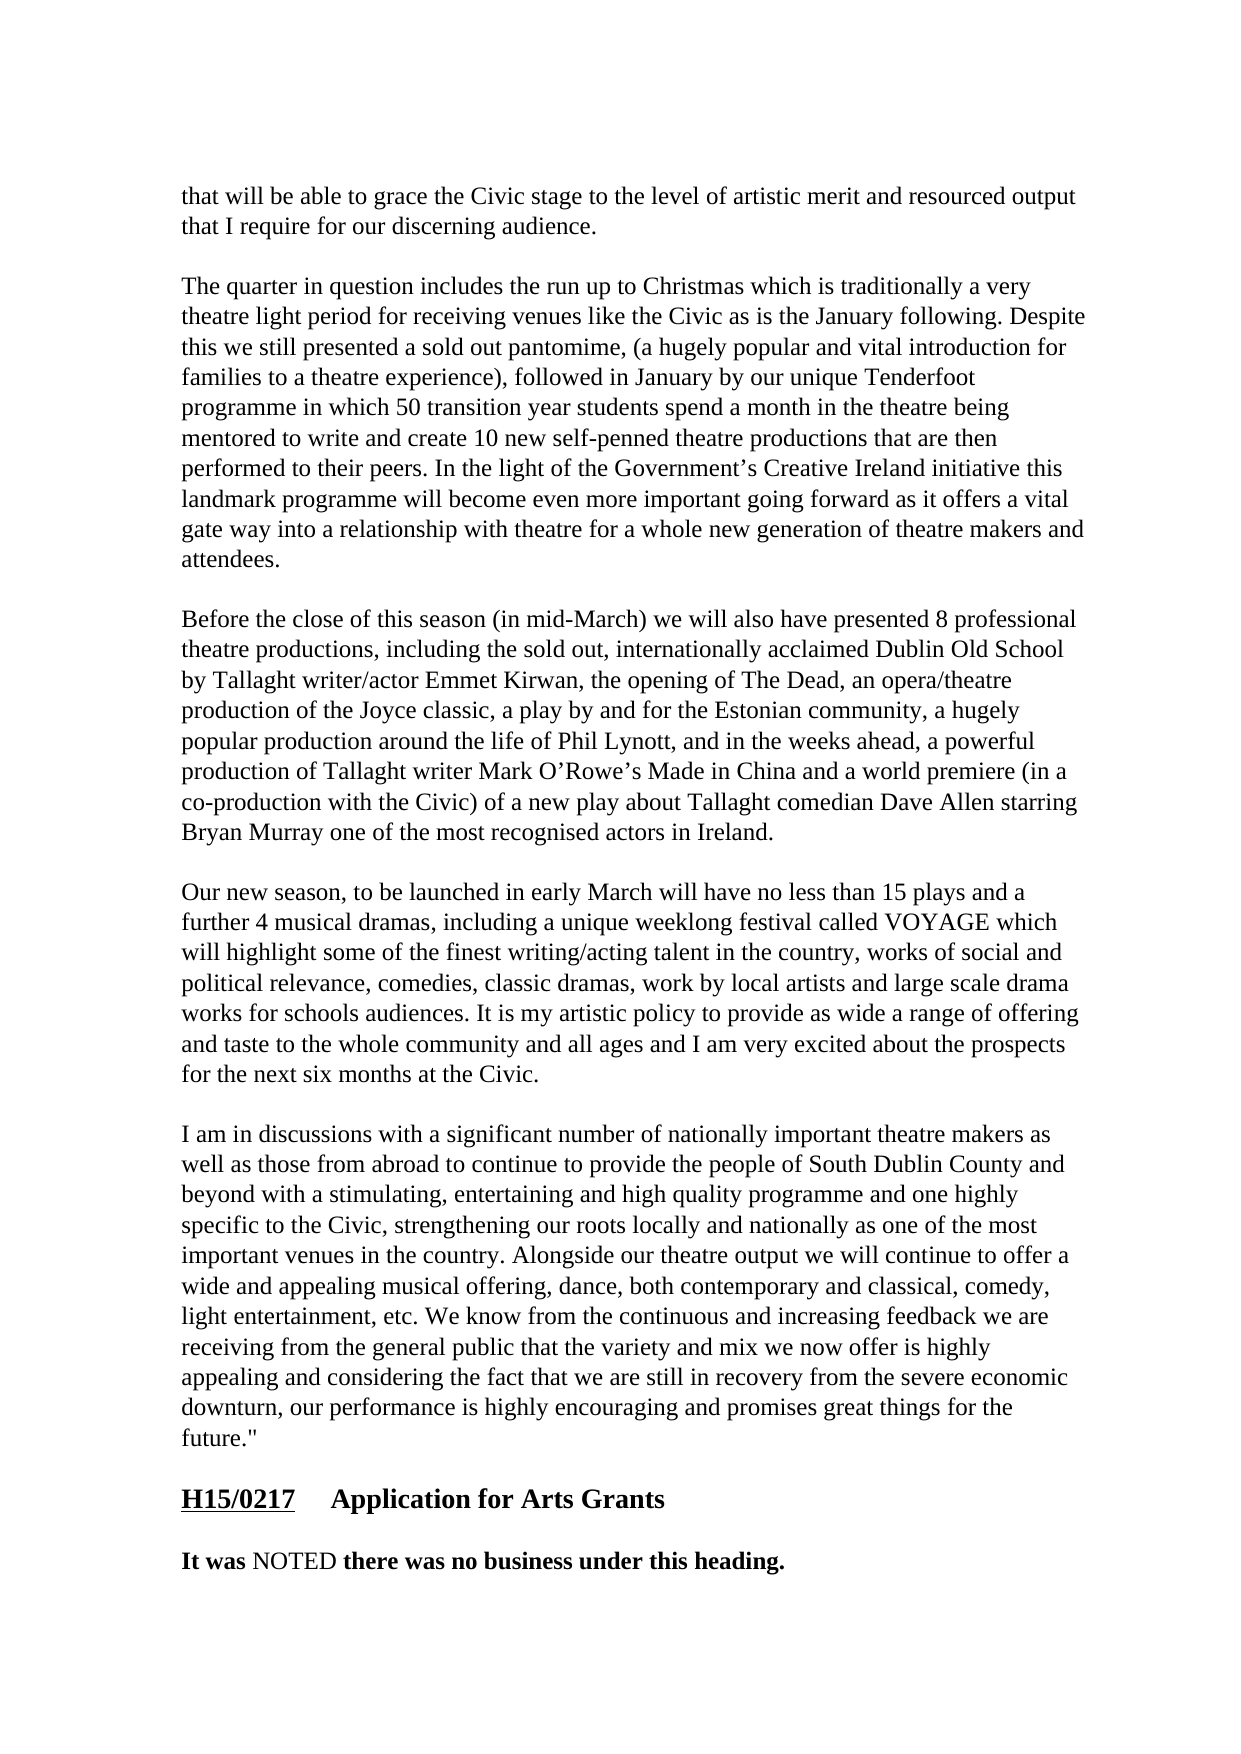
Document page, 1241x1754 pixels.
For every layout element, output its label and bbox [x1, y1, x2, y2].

table_header [180, 150, 1090, 1578]
